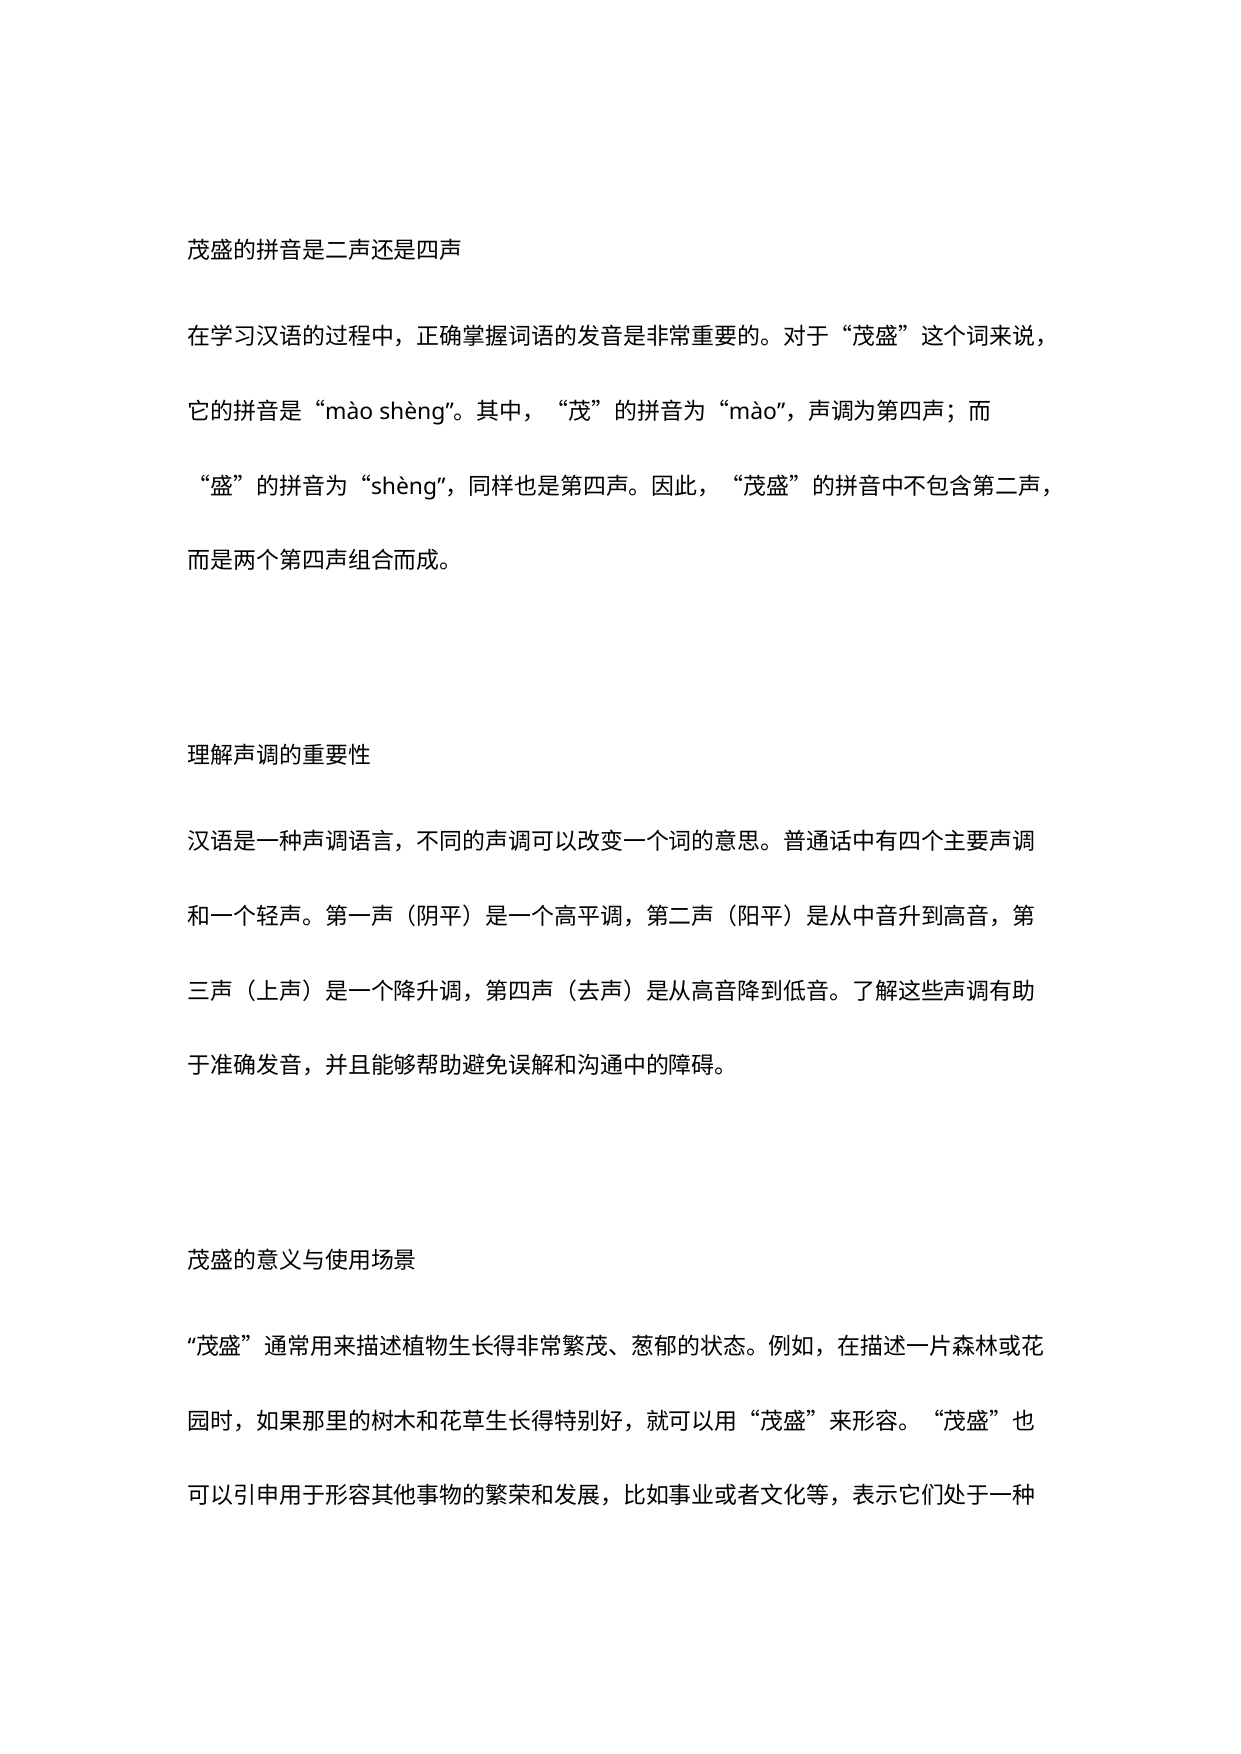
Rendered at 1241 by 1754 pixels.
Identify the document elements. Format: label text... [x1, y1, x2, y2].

text 理解声调的重要性 [187, 721, 1053, 786]
text 茂盛的拼音是二声还是四声 [187, 216, 1053, 281]
text 在学习汉语的过程中，正确掌握词语的发音是非常重要的。对于“茂盛”这个词来说，它的拼音是“mào shèng”。其中，“茂”的拼音为“mào”，声调为第四声；而“盛”的拼音为“shèng”，同样也是第四声。因此，“茂盛”的拼音中不包含第二声，而是两个第四声组合而成。 [187, 302, 1053, 591]
text 汉语是一种声调语言，不同的声调可以改变一个词的意思。普通话中有四个主要声调和一个轻声。第一声（阴平）是一个高平调，第二声（阳平）是从中音升到高音，第三声（上声）是一个降升调，第四声（去声）是从高音降到低音。了解这些声调有助于准确发音，并且能够帮助避免误解和沟通中的障碍。 [187, 807, 1053, 1096]
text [187, 1312, 1053, 1527]
text 茂盛的意义与使用场景 [187, 1226, 1053, 1291]
